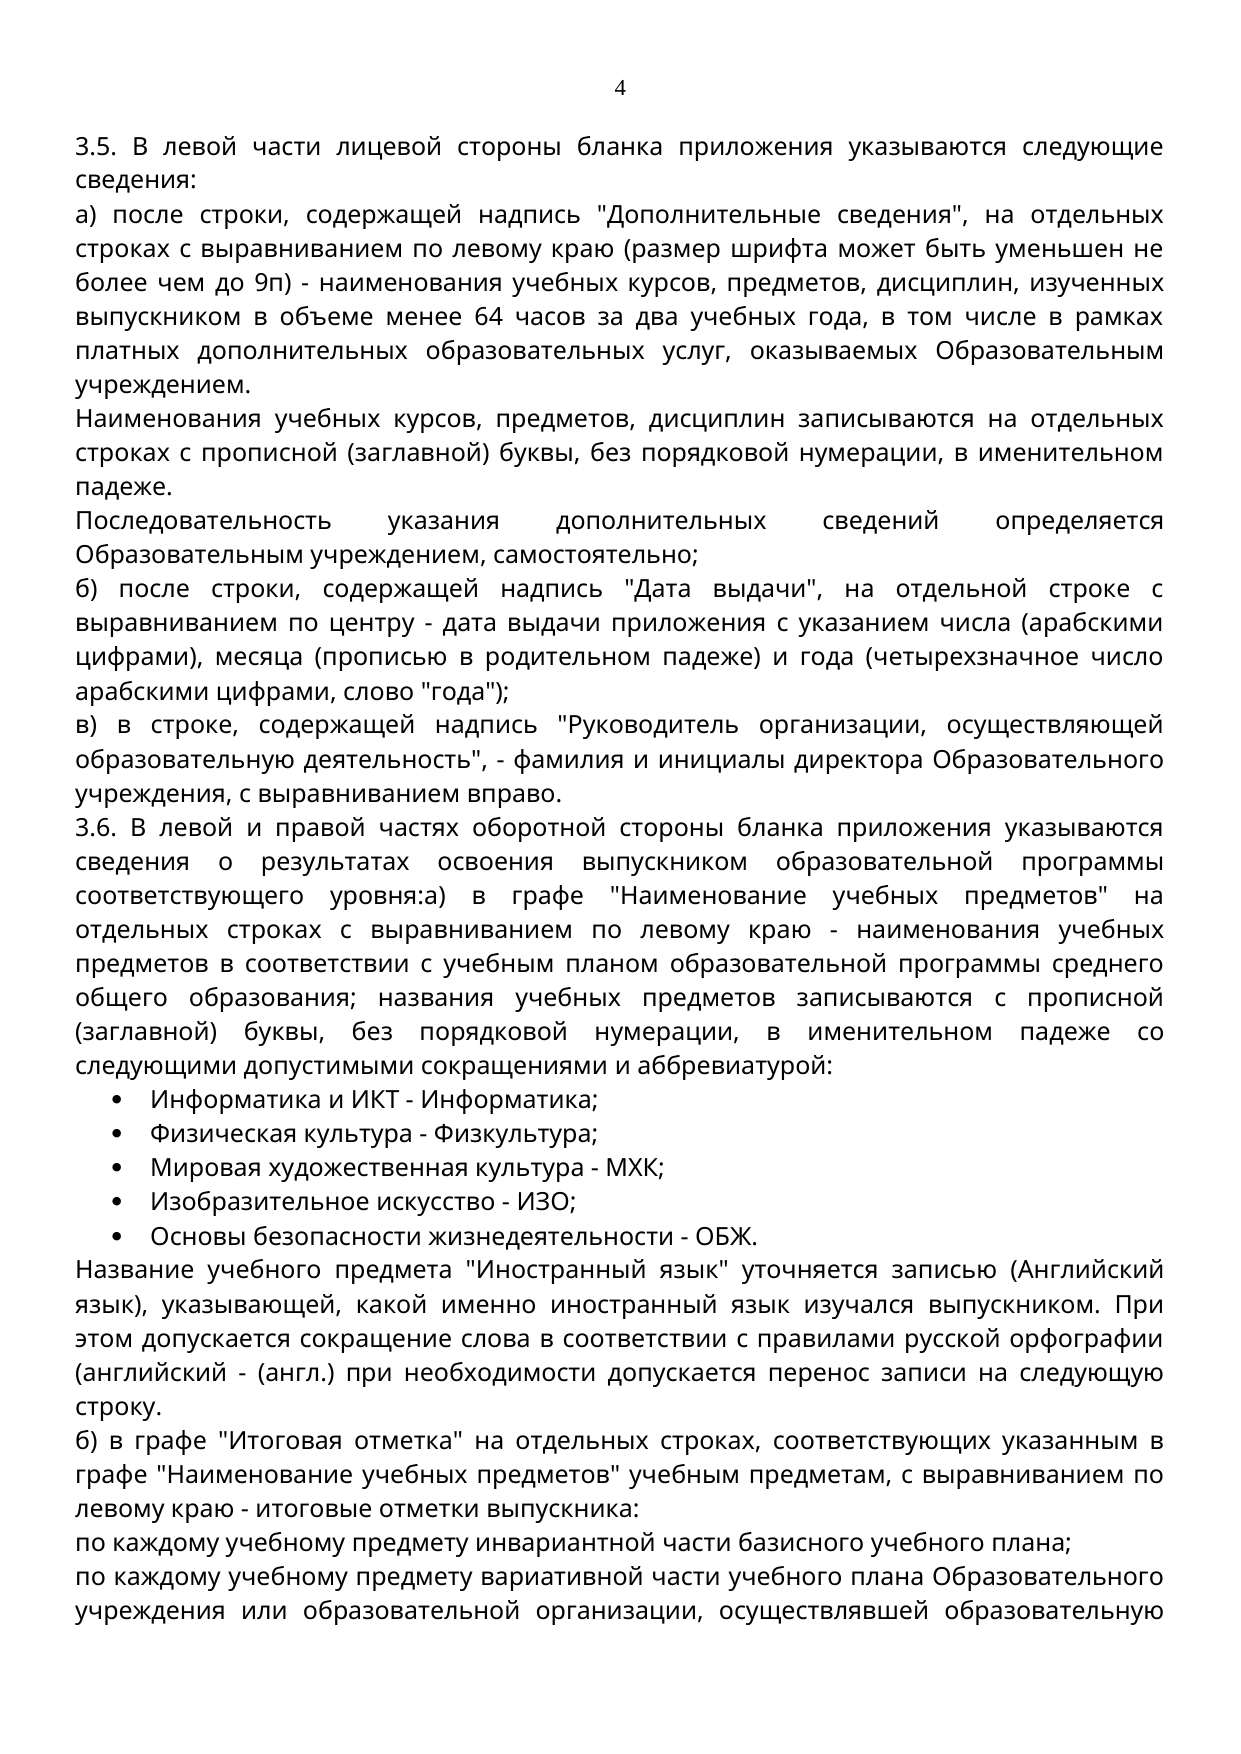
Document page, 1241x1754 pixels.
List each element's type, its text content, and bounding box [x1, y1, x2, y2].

text Наименования учебных курсов, предметов, дисциплин записываются на отдельных строках с прописной (заглавной) буквы, без порядковой нумерации, в именительном падеже. [75, 401, 1165, 503]
text Название учебного предмета "Иностранный язык" уточняется записью (Английский язык), указывающей, какой именно иностранный язык изучался выпускником. При этом допускается сокращение слова в соответствии с правилами русской орфографии (английский - (англ.) при необходимости допускается перенос записи на следующую строку. [75, 1252, 1165, 1422]
text 3.6. В левой и правой частях оборотной стороны бланка приложения указываются сведения о результатах освоения выпускником образовательной программы соответствующего уровня:а) в графе "Наименование учебных предметов" на отдельных строках с выравниванием по левому краю - наименования учебных предметов в соответствии с учебным планом образовательной программы среднего общего образования; названия учебных предметов записываются с прописной (заглавной) буквы, без порядковой нумерации, в именительном падеже со следующими допустимыми сокращениями и аббревиатурой: [75, 809, 1165, 1082]
list Информатика и ИКТ - Информатика; [112, 1082, 1165, 1116]
text б) после строки, содержащей надпись "Дата выдачи", на отдельной строке с выравниванием по центру - дата выдачи приложения с указанием числа (арабскими цифрами), месяца (прописью в родительном падеже) и года (четырехзначное число арабскими цифрами, слово "года"); [75, 571, 1165, 707]
text Последовательность указания дополнительных сведений определяется Образовательным учреждением, самостоятельно; [75, 503, 1165, 571]
list Изобразительное искусство - ИЗО; [112, 1184, 1165, 1218]
list Физическая культура - Физкультура; [112, 1116, 1165, 1150]
text по каждому учебному предмету инвариантной части базисного учебного плана; [75, 1525, 1165, 1559]
text а) после строки, содержащей надпись "Дополнительные сведения", на отдельных строках с выравниванием по левому краю (размер шрифта может быть уменьшен не более чем до 9п) - наименования учебных курсов, предметов, дисциплин, изученных выпускником в объеме менее 64 часов за два учебных года, в том числе в рамках платных дополнительных образовательных услуг, оказываемых Образовательным учреждением. [75, 196, 1165, 401]
list Мировая художественная культура - МХК; [112, 1150, 1165, 1184]
list Основы безопасности жизнедеятельности - ОБЖ. [112, 1218, 1165, 1252]
text 3.5. В левой части лицевой стороны бланка приложения указываются следующие сведения: [75, 128, 1165, 196]
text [75, 1559, 1165, 1627]
text б) в графе "Итоговая отметка" на отдельных строках, соответствующих указанным в графе "Наименование учебных предметов" учебным предметам, с выравниванием по левому краю - итоговые отметки выпускника: [75, 1422, 1165, 1525]
text в) в строке, содержащей надпись "Руководитель организации, осуществляющей образовательную деятельность", - фамилия и инициалы директора Образовательного учреждения, с выравниванием вправо. [75, 707, 1165, 809]
